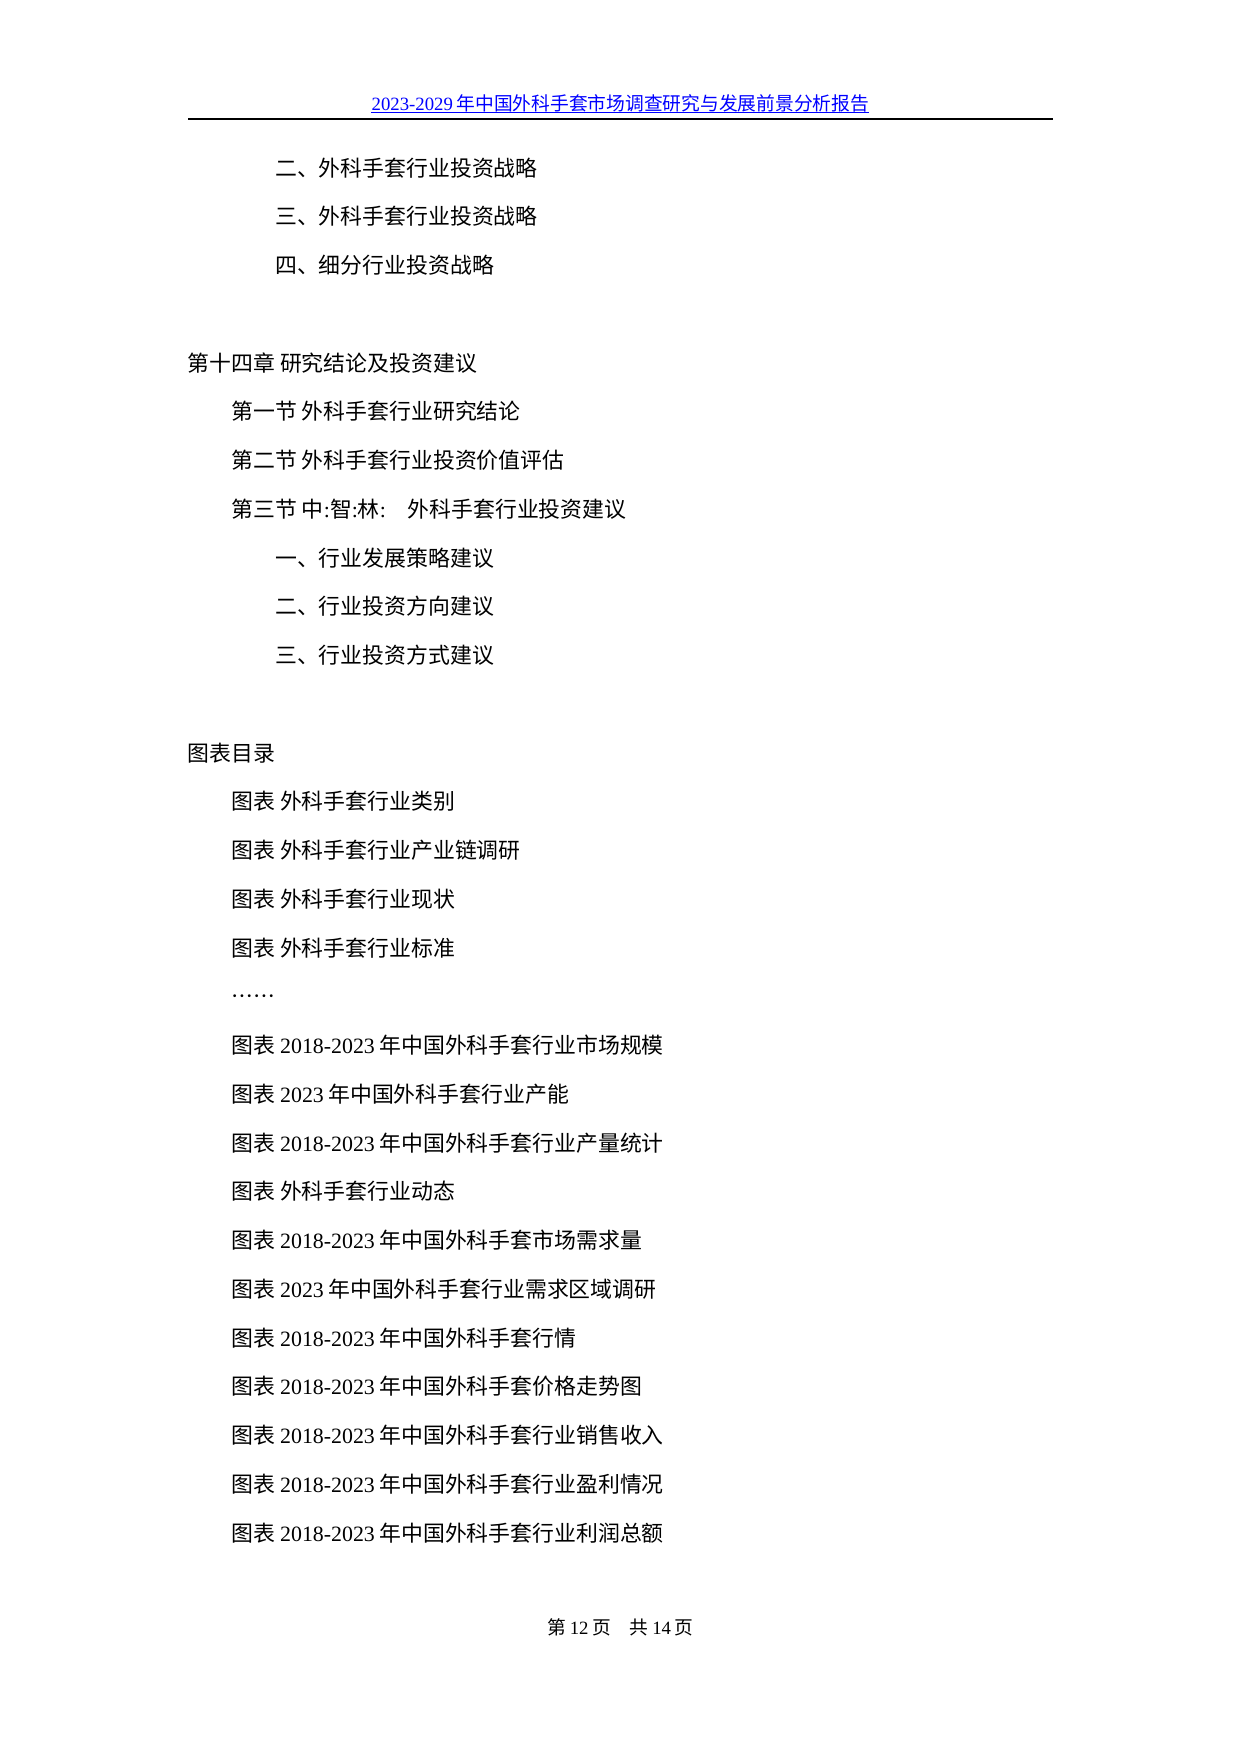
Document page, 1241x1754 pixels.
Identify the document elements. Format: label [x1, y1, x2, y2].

text [187, 150, 1053, 1548]
